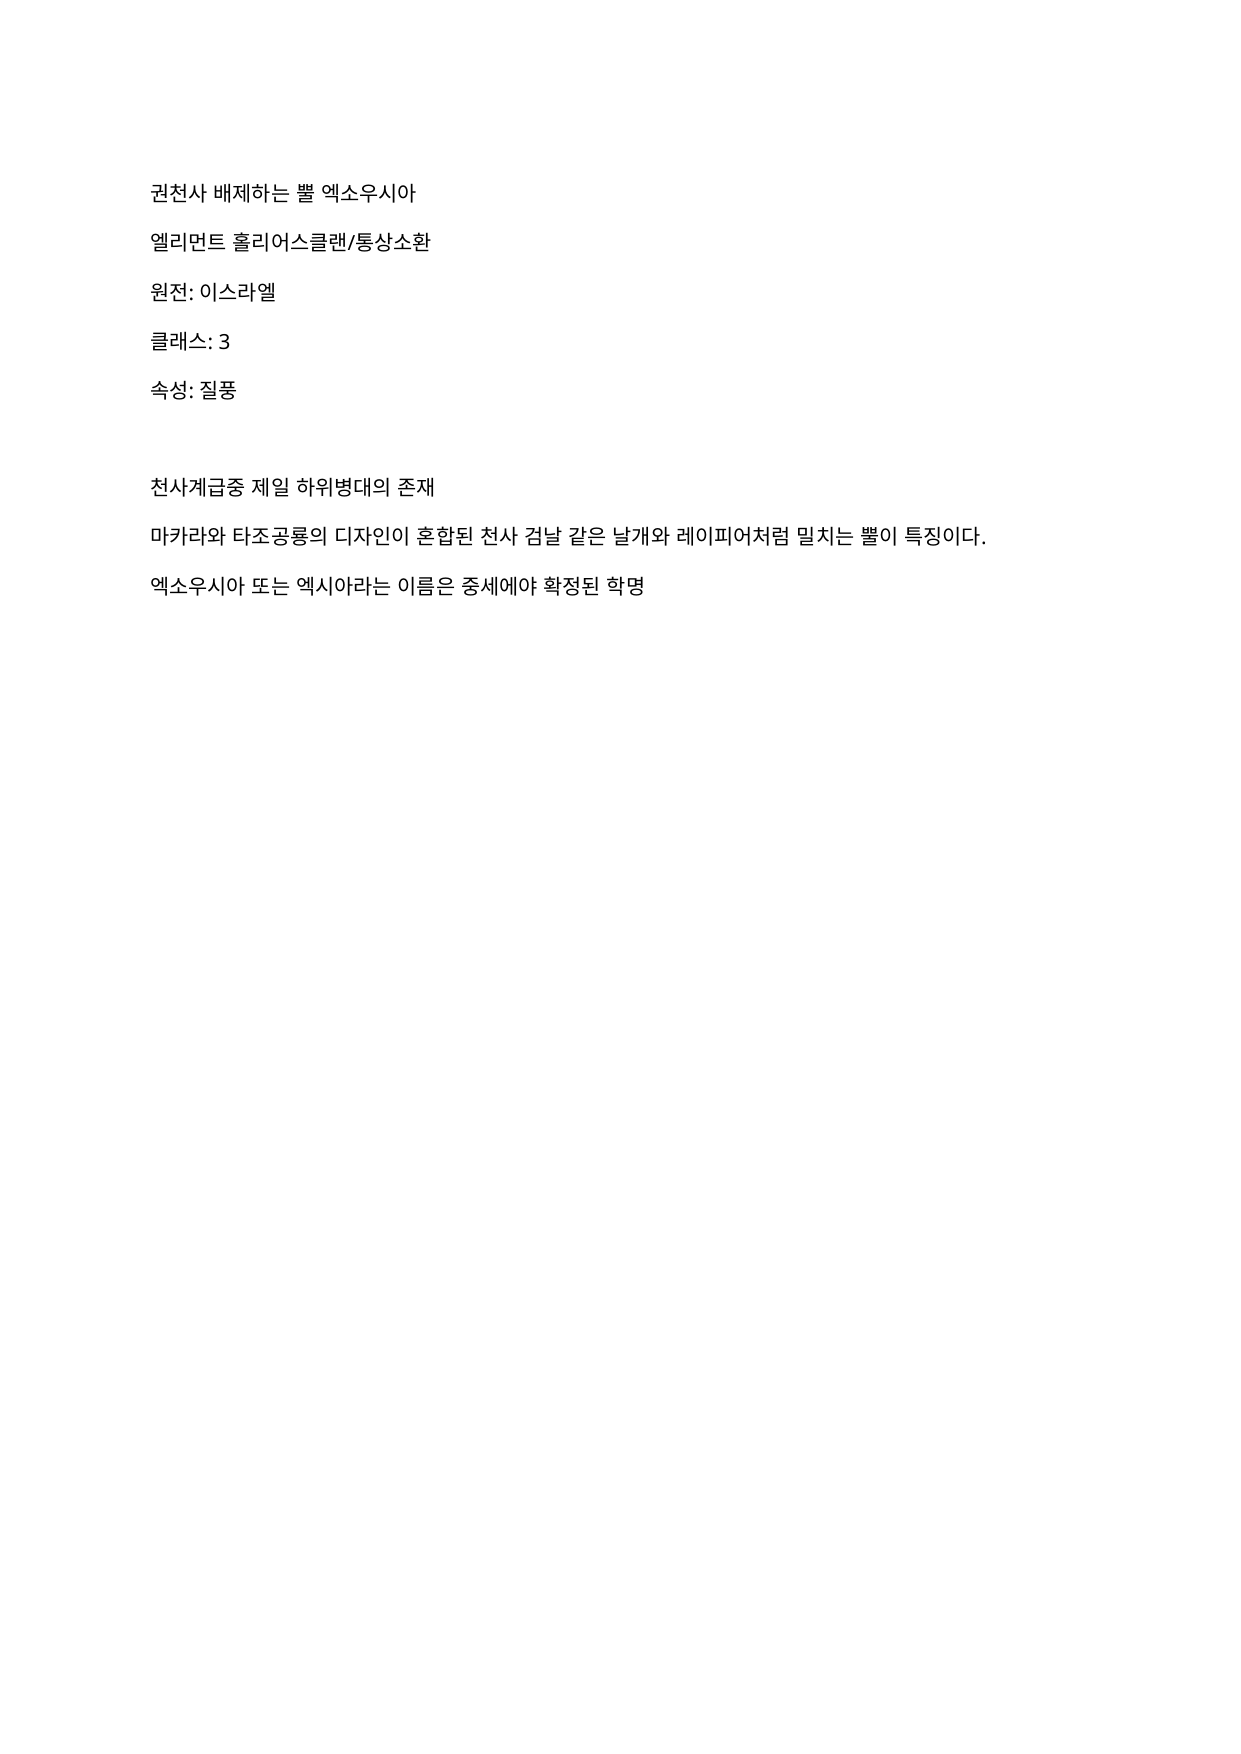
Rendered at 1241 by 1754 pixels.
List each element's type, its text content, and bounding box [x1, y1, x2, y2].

text 원전: 이스라엘 [150, 276, 1090, 306]
text 마카라와 타조공룡의 디자인이 혼합된 천사 검날 같은 날개와 레이피어처럼 밀치는 뿔이 특징이다. [150, 521, 1090, 551]
text 권천사 배제하는 뿔 엑소우시아 [150, 177, 1090, 207]
text 클래스: 3 [150, 325, 1090, 356]
text 천사계급중 제일 하위병대의 존재 [150, 471, 1090, 501]
text 속성: 질풍 [150, 374, 1090, 405]
text 엑소우시아 또는 엑시아라는 이름은 중세에야 확정된 학명 [150, 570, 1090, 600]
text 엘리먼트 홀리어스클랜/통상소환 [150, 226, 1090, 257]
